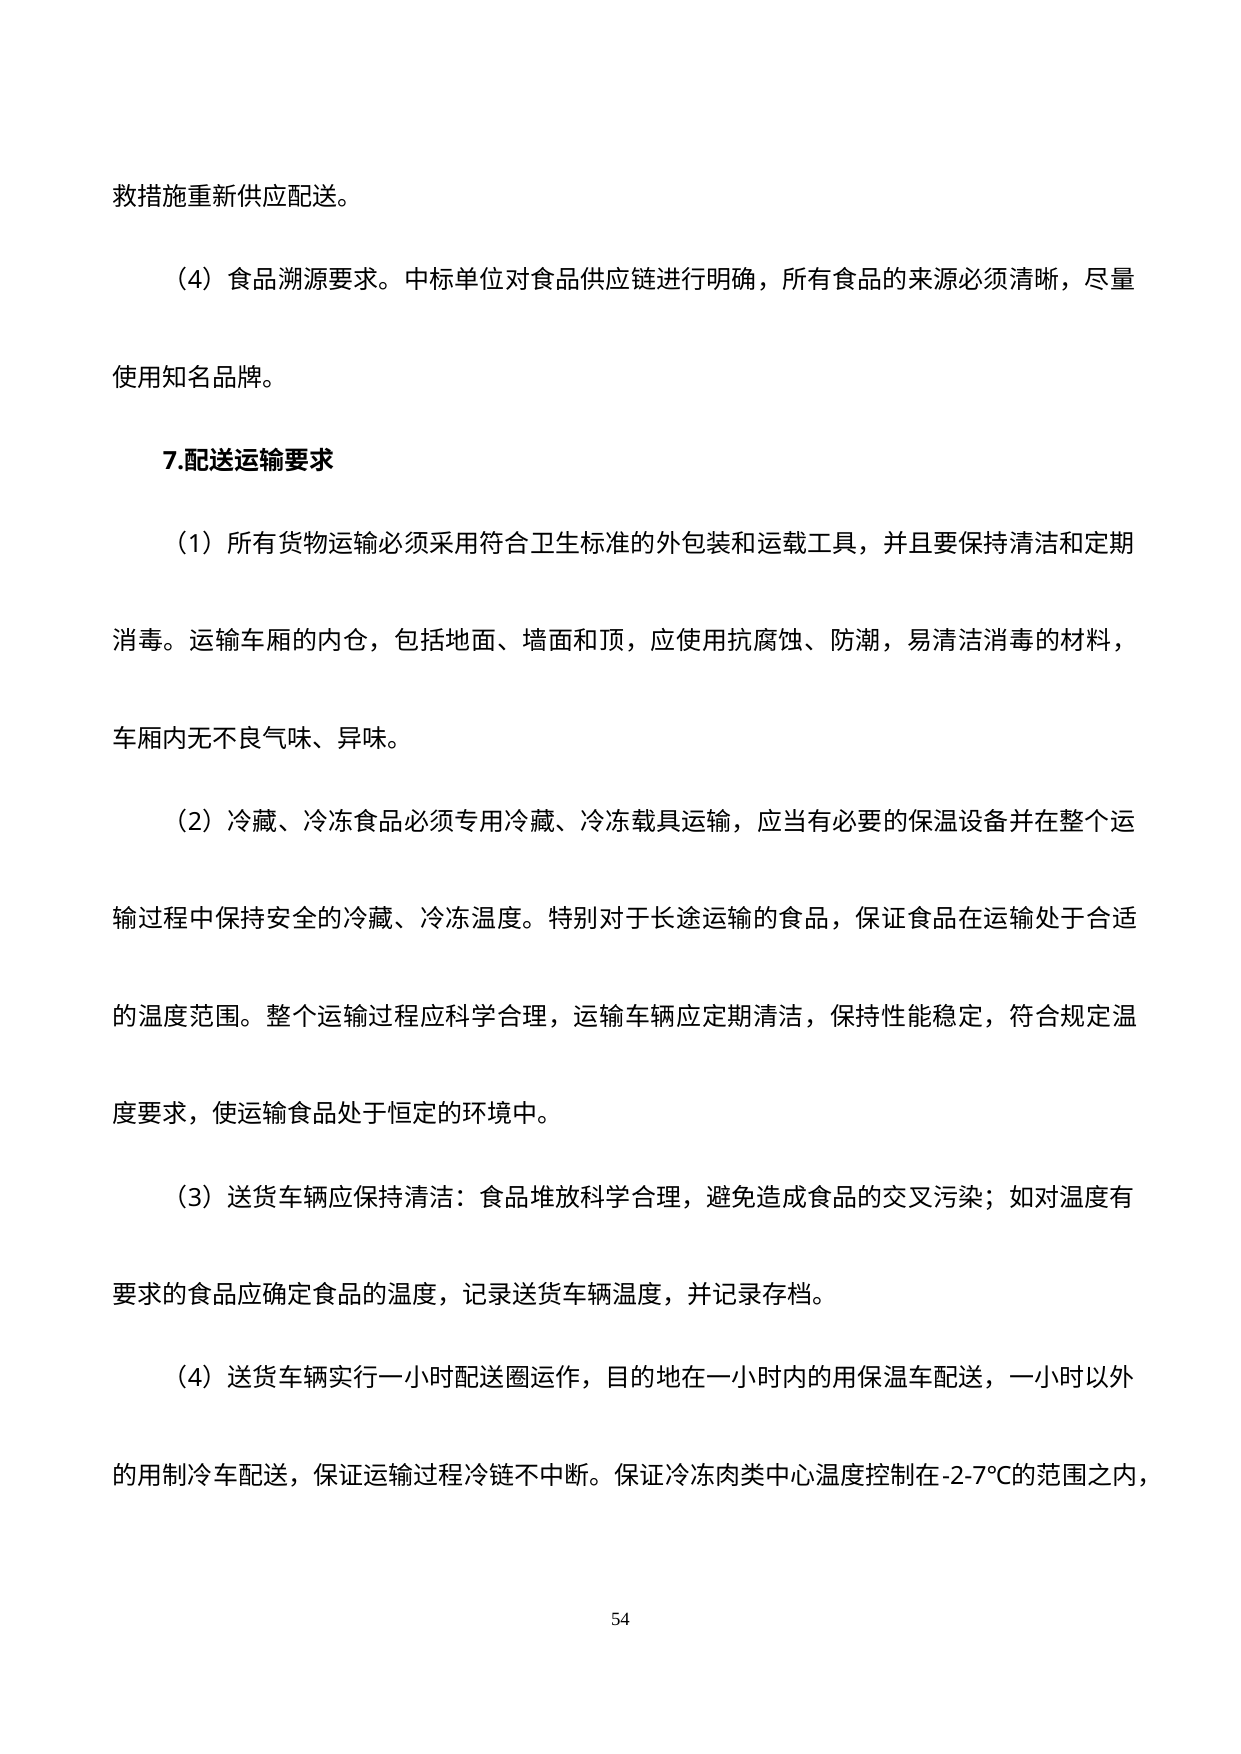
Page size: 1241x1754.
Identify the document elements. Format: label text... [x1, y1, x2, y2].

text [112, 1343, 1137, 1506]
text （1）所有货物运输必须采用符合卫生标准的外包装和运载工具，并且要保持清洁和定期消毒。运输车厢的内仓，包括地面、墙面和顶，应使用抗腐蚀、防潮，易清洁消毒的材料，车厢内无不良气味、异味。 [112, 509, 1137, 769]
text 7.配送运输要求 [112, 426, 1137, 491]
text （2）冷藏、冷冻食品必须专用冷藏、冷冻载具运输，应当有必要的保温设备并在整个运输过程中保持安全的冷藏、冷冻温度。特别对于长途运输的食品，保证食品在运输处于合适的温度范围。整个运输过程应科学合理，运输车辆应定期清洁，保持性能稳定，符合规定温度要求，使运输食品处于恒定的环境中。 [112, 787, 1137, 1144]
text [112, 162, 1137, 227]
text （4）食品溯源要求。中标单位对食品供应链进行明确，所有食品的来源必须清晰，尽量使用知名品牌。 [112, 245, 1137, 408]
text （3）送货车辆应保持清洁：食品堆放科学合理，避免造成食品的交叉污染；如对温度有要求的食品应确定食品的温度，记录送货车辆温度，并记录存档。 [112, 1163, 1137, 1325]
